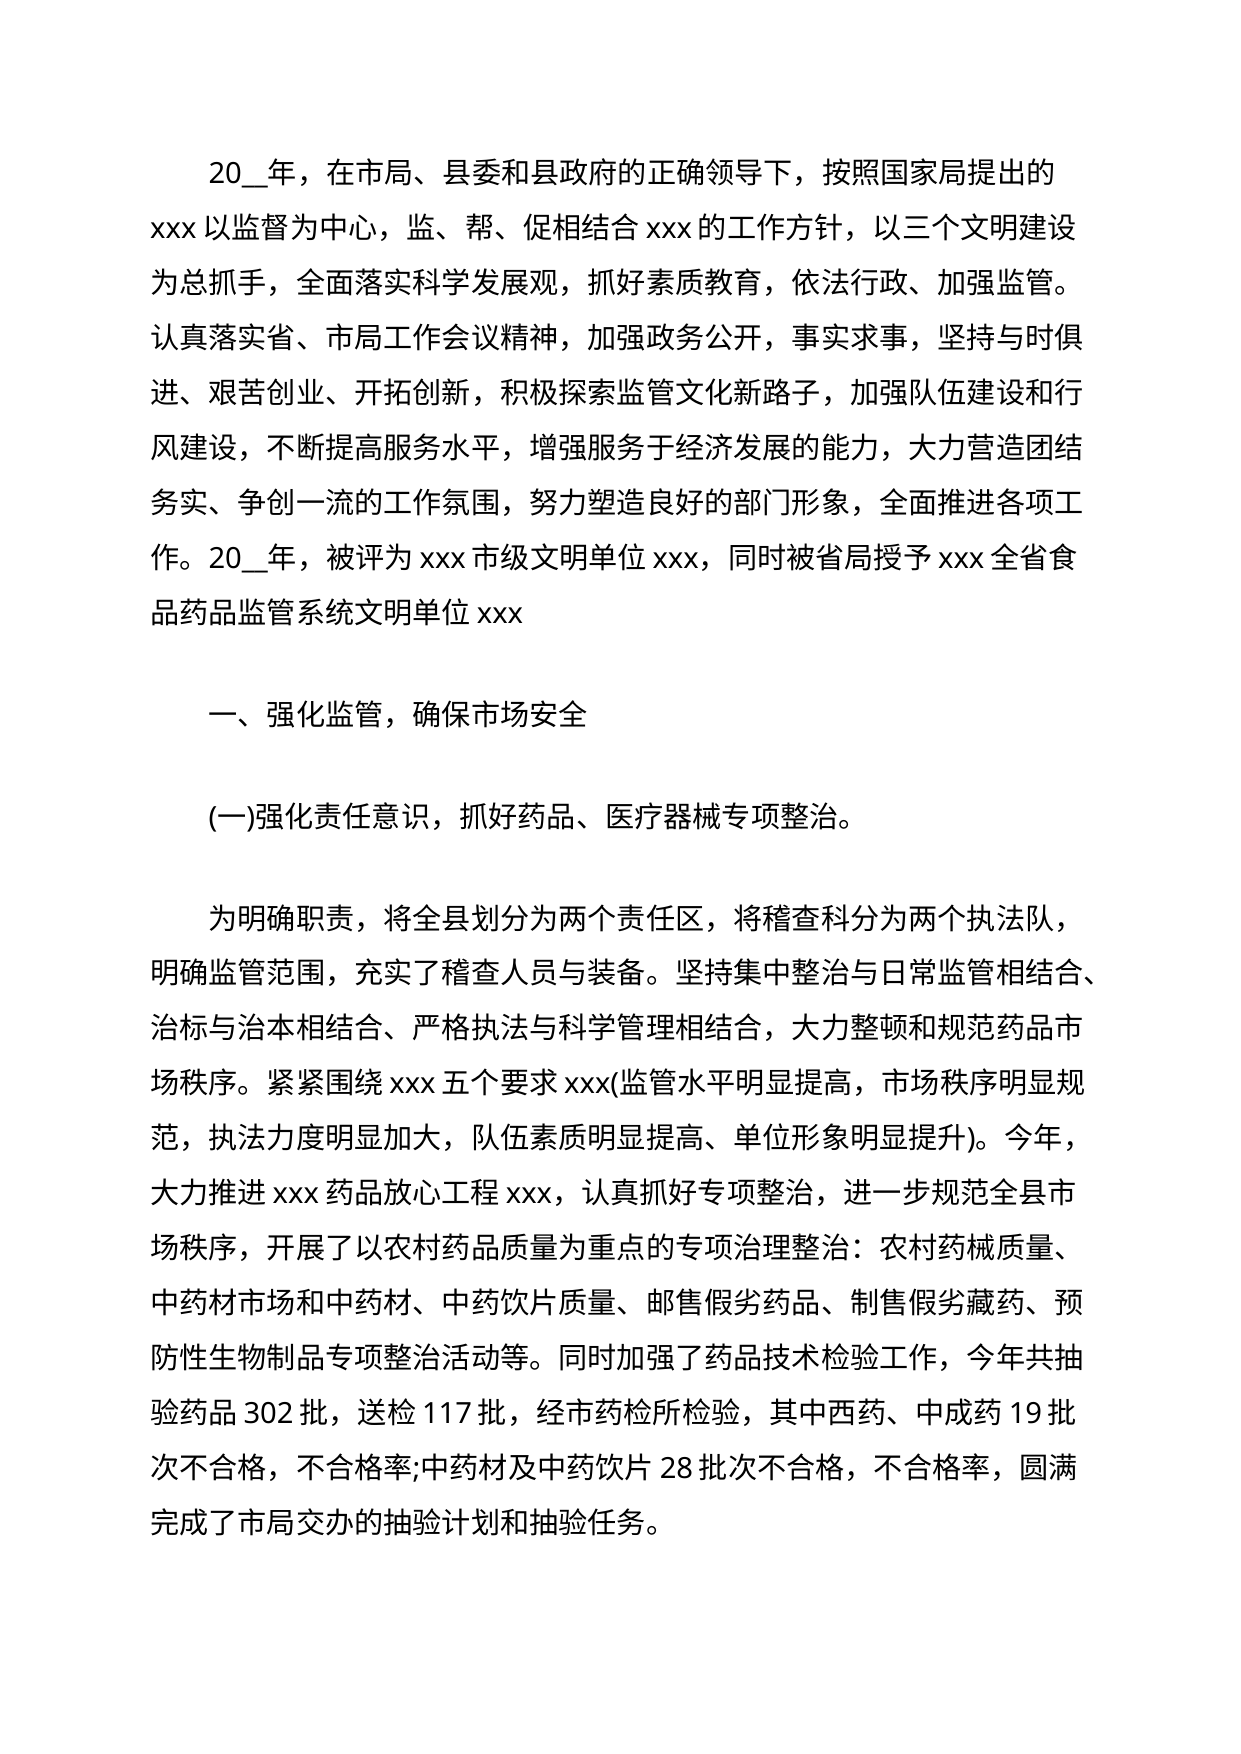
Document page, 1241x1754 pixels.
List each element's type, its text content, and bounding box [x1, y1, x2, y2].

text 一、强化监管，确保市场安全 [150, 691, 1090, 734]
text 为明确职责，将全县划分为两个责任区，将稽查科分为两个执法队，明确监管范围，充实了稽查人员与装备。坚持集中整治与日常监管相结合、治标与治本相结合、严格执法与科学管理相结合，大力整顿和规范药品市场秩序。紧紧围绕xxx五个要求xxx(监管水平明显提高，市场秩序明显规范，执法力度明显加大，队伍素质明显提高、单位形象明显提升)。今年，大力推进xxx药品放心工程xxx，认真抓好专项整治，进一步规范全县市场秩序，开展了以农村药品质量为重点的专项治理整治：农村药械质量、中药材市场和中药材、中药饮片质量、邮售假劣药品、制售假劣藏药、预防性生物制品专项整治活动等。同时加强了药品技术检验工作，今年共抽验药品302批，送检117批，经市药检所检验，其中西药、中成药19批次不合格，不合格率;中药材及中药饮片28批次不合格，不合格率，圆满完成了市局交办的抽验计划和抽验任务。 [150, 895, 1090, 1542]
text (一)强化责任意识，抓好药品、医疗器械专项整治。 [150, 793, 1090, 836]
text 20__年，在市局、县委和县政府的正确领导下，按照国家局提出的xxx以监督为中心，监、帮、促相结合xxx的工作方针，以三个文明建设为总抓手，全面落实科学发展观，抓好素质教育，依法行政、加强监管。认真落实省、市局工作会议精神，加强政务公开，事实求事，坚持与时俱进、艰苦创业、开拓创新，积极探索监管文化新路子，加强队伍建设和行风建设，不断提高服务水平，增强服务于经济发展的能力，大力营造团结务实、争创一流的工作氛围，努力塑造良好的部门形象，全面推进各项工作。20__年，被评为xxx市级文明单位xxx，同时被省局授予xxx全省食品药品监管系统文明单位xxx [150, 150, 1090, 632]
